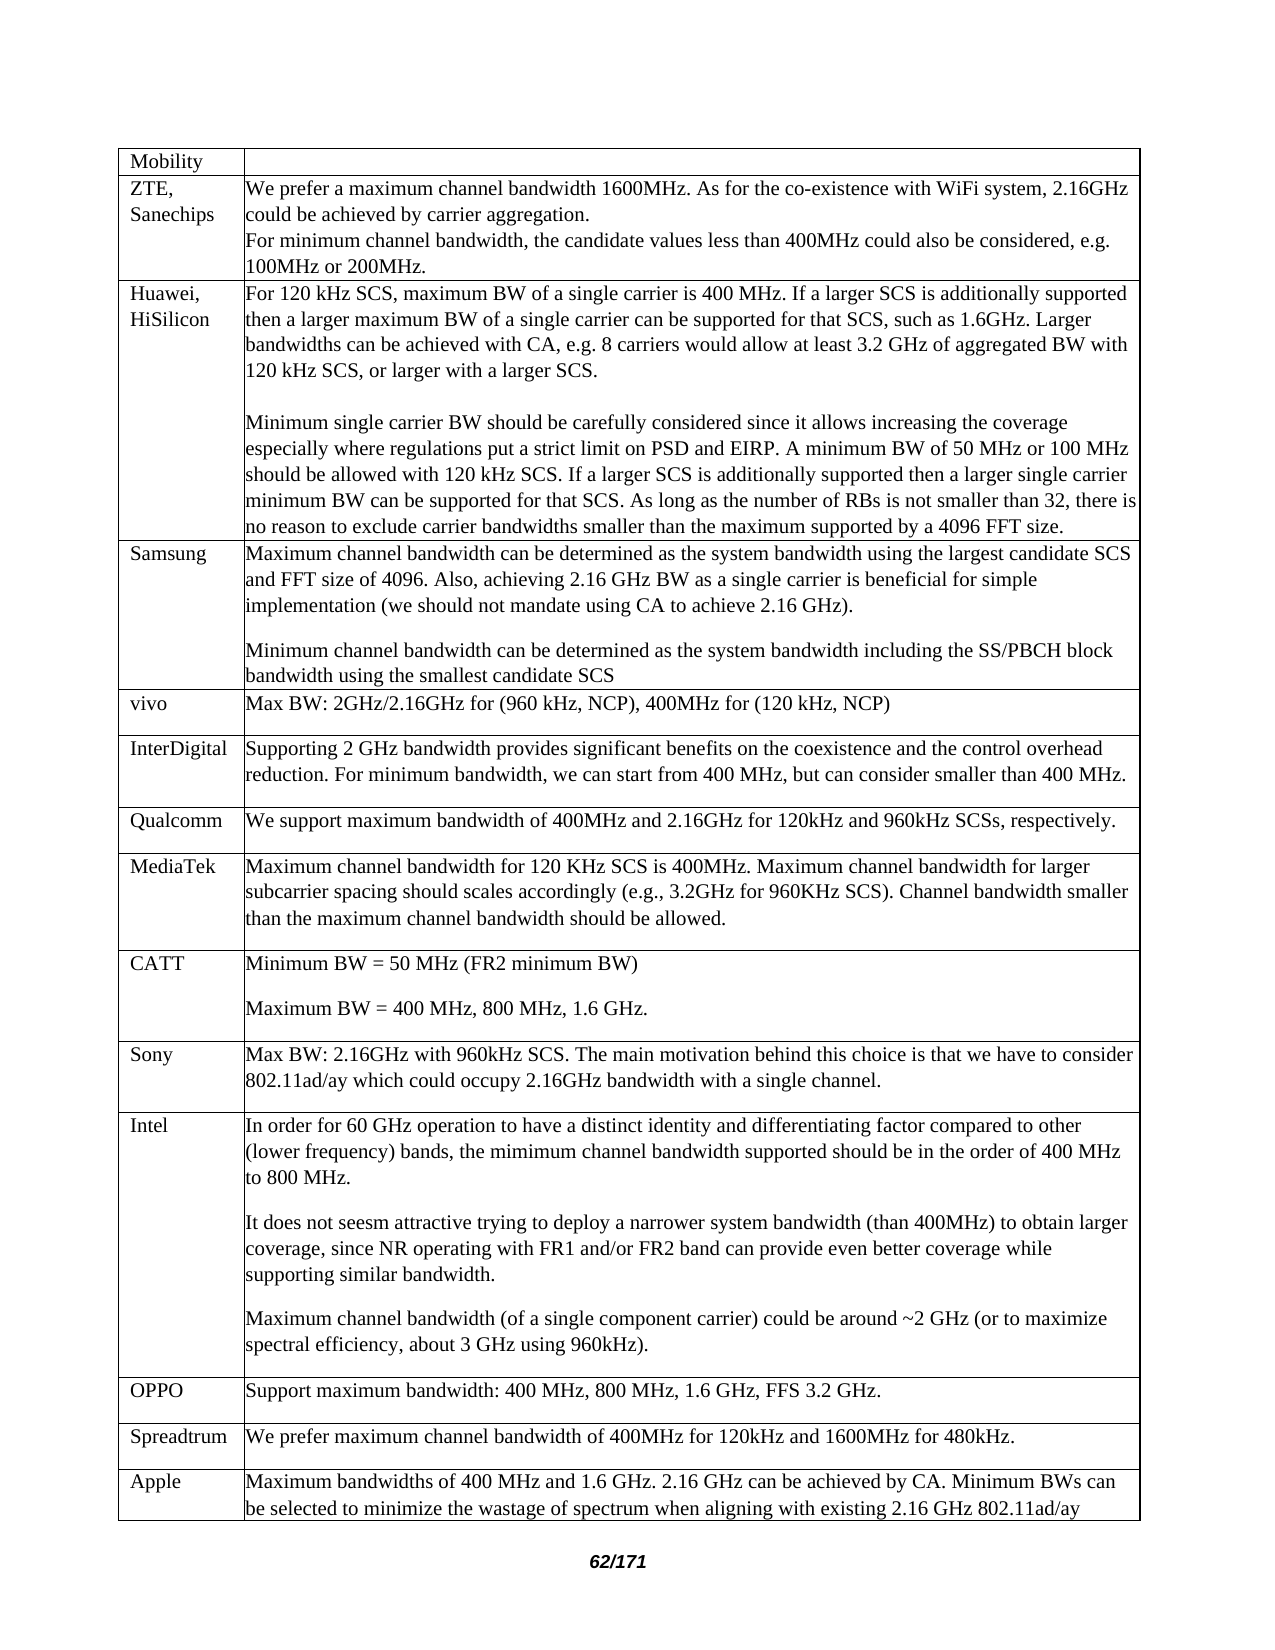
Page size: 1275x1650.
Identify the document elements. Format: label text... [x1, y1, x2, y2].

table_cell Supporting 2 GHz bandwidth provides significant benefits on the coexistence and the control overhead reduction. For minimum bandwidth, we can start from 400 MHz, but can consider smaller than 400 MHz. [245, 736, 1139, 807]
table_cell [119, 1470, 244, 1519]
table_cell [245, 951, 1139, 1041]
table_cell We prefer a maximum channel bandwidth 1600MHz. As for the co-existence with WiFi system, 2.16GHz could be achieved by carrier aggregation. For minimum channel bandwidth, the candidate values less than 400MHz could also be considered, e.g. 100MHz or 200MHz. [245, 176, 1139, 279]
table_cell Samsung [119, 541, 244, 689]
table_cell We support maximum bandwidth of 400MHz and 2.16GHz for 120kHz and 960kHz SCSs, respectively. [245, 808, 1139, 852]
table_cell Huawei, HiSilicon [119, 281, 244, 540]
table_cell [119, 149, 244, 175]
table_cell Max BW: 2GHz/2.16GHz for (960 kHz, NCP), 400MHz for (120 kHz, NCP) [245, 690, 1139, 735]
table_cell vivo [119, 690, 244, 735]
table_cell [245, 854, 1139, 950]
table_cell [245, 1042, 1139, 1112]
table_cell MediaTek [119, 854, 244, 950]
table_cell InterDigital [119, 736, 244, 807]
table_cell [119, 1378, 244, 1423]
table_cell Maximum channel bandwidth can be determined as the system bandwidth using the largest candidate SCS and FFT size of 4096. Also, achieving 2.16 GHz BW as a single carrier is beneficial for simple implementation (we should not mandate using CA to achieve 2.16 GHz). Minimum channel bandwidth can be determined as the system bandwidth including the SS/PBCH block bandwidth using the smallest candidate SCS [245, 541, 1139, 689]
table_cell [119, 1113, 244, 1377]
table_cell For 120 kHz SCS, maximum BW of a single carrier is 400 MHz. If a larger SCS is additionally supported then a larger maximum BW of a single carrier can be supported for that SCS, such as 1.6GHz. Larger bandwidths can be achieved with CA, e.g. 8 carriers would allow at least 3.2 GHz of aggregated BW with 120 kHz SCS, or larger with a larger SCS. Minimum single carrier BW should be carefully considered since it allows increasing the coverage especially where regulations put a strict limit on PSD and EIRP. A minimum BW of 50 MHz or 100 MHz should be allowed with 120 kHz SCS. If a larger SCS is additionally supported then a larger single carrier minimum BW can be supported for that SCS. As long as the number of RBs is not smaller than 32, there is no reason to exclude carrier bandwidths smaller than the maximum supported by a 4096 FFT size. [245, 281, 1139, 540]
table_cell ZTE, Sanechips [119, 176, 244, 279]
table_cell Qualcomm [119, 808, 244, 852]
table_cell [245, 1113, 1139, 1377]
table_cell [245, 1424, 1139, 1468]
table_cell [245, 149, 1139, 175]
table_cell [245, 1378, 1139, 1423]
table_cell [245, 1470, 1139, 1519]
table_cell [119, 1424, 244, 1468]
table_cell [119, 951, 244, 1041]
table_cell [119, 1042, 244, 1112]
